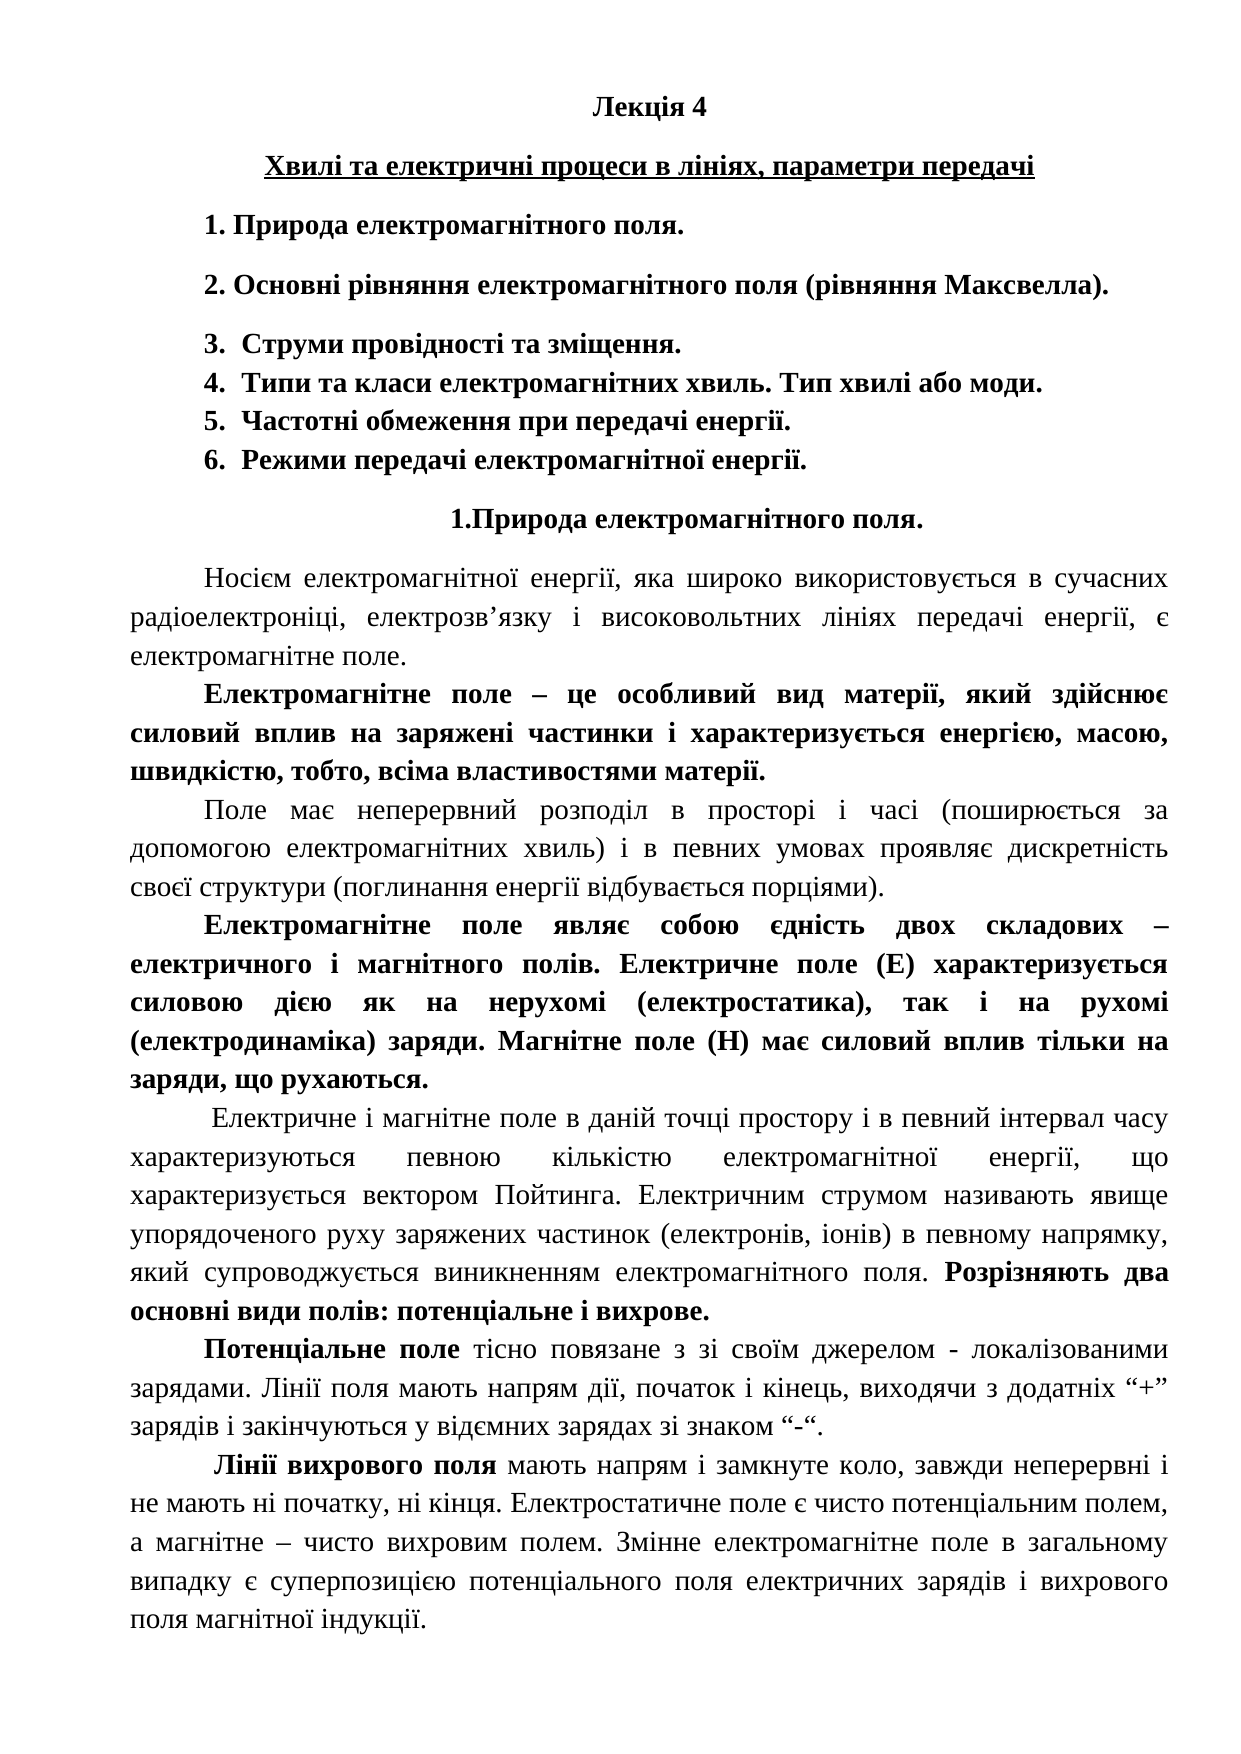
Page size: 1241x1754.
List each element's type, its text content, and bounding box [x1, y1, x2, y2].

list Струми провідності та зміщення. [204, 326, 1169, 360]
text Носієм електромагнітної енергії, яка широко використовується в сучасних радіоелектроніці, електрозв’язку і високовольтних лініях передачі енергії, є електромагнітне поле. [130, 561, 1169, 671]
text Електромагнітне поле – це особливий вид матерії, який здійснює силовий вплив на заряжені частинки і характеризується енергією, масою, швидкістю, тобто, всіма властивостями матерії. [130, 676, 1169, 787]
text Хвилі та електричні процеси в лініях, параметри передачі [130, 148, 1169, 182]
text 1. Природа електромагнітного поля. [204, 207, 1169, 241]
text 1.Природа електромагнітного поля. [130, 501, 1169, 535]
list Типи та класи електромагнітних хвиль. Тип хвилі або моди. [204, 365, 1169, 398]
text Лінії вихрового поля мають напрям і замкнуте коло, завжди неперервні і не мають ні початку, ні кінця. Електростатичне поле є чисто потенціальним полем, а магнітне – чисто вихровим полем. Змінне електромагнітне поле в загальному випадку є суперпозицією потенціального поля електричних зарядів і вихрового поля магнітної індукції. [130, 1447, 1169, 1635]
list Частотні обмеження при передачі енергії. [204, 403, 1169, 437]
text Потенціальне поле тісно повязане з зі своїм джерелом - локалізованими зарядами. Лінії поля мають напрям дії, початок і кінець, виходячи з додатніх “+” зарядів і закінчуються у відємних зарядах зі знаком “-“. [130, 1331, 1169, 1442]
text Електромагнітне поле являє собою єдність двох складових – електричного і магнітного полів. Електричне поле (Е) характеризується силовою дією як на нерухомі (електростатика), так і на рухомі (електродинаміка) заряди. Магнітне поле (Н) має силовий вплив тільки на заряди, що рухаються. [130, 907, 1169, 1095]
text Лекція 4 [130, 89, 1169, 122]
text 2. Основні рівняння електромагнітного поля (рівняння Максвелла). [130, 267, 1169, 300]
text Електричне і магнітне поле в даній точці простору і в певний інтервал часу характеризуються певною кількістю електромагнітної енергії, що характеризується вектором Пойтинга. Електричним струмом називають явище упорядоченого руху заряжених частинок (електронів, іонів) в певному напрямку, який супроводжується виникненням електромагнітного поля. Розрізняють два основні види полів: потенціальне і вихрове. [130, 1100, 1169, 1326]
text Поле має неперервний розподіл в просторі і часі (поширюється за допомогою електромагнітних хвиль) і в певних умовах проявляє дискретність своєї структури (поглинання енергії відбувається порціями). [130, 792, 1169, 902]
list Режими передачі електромагнітної енергії. [204, 442, 1169, 475]
